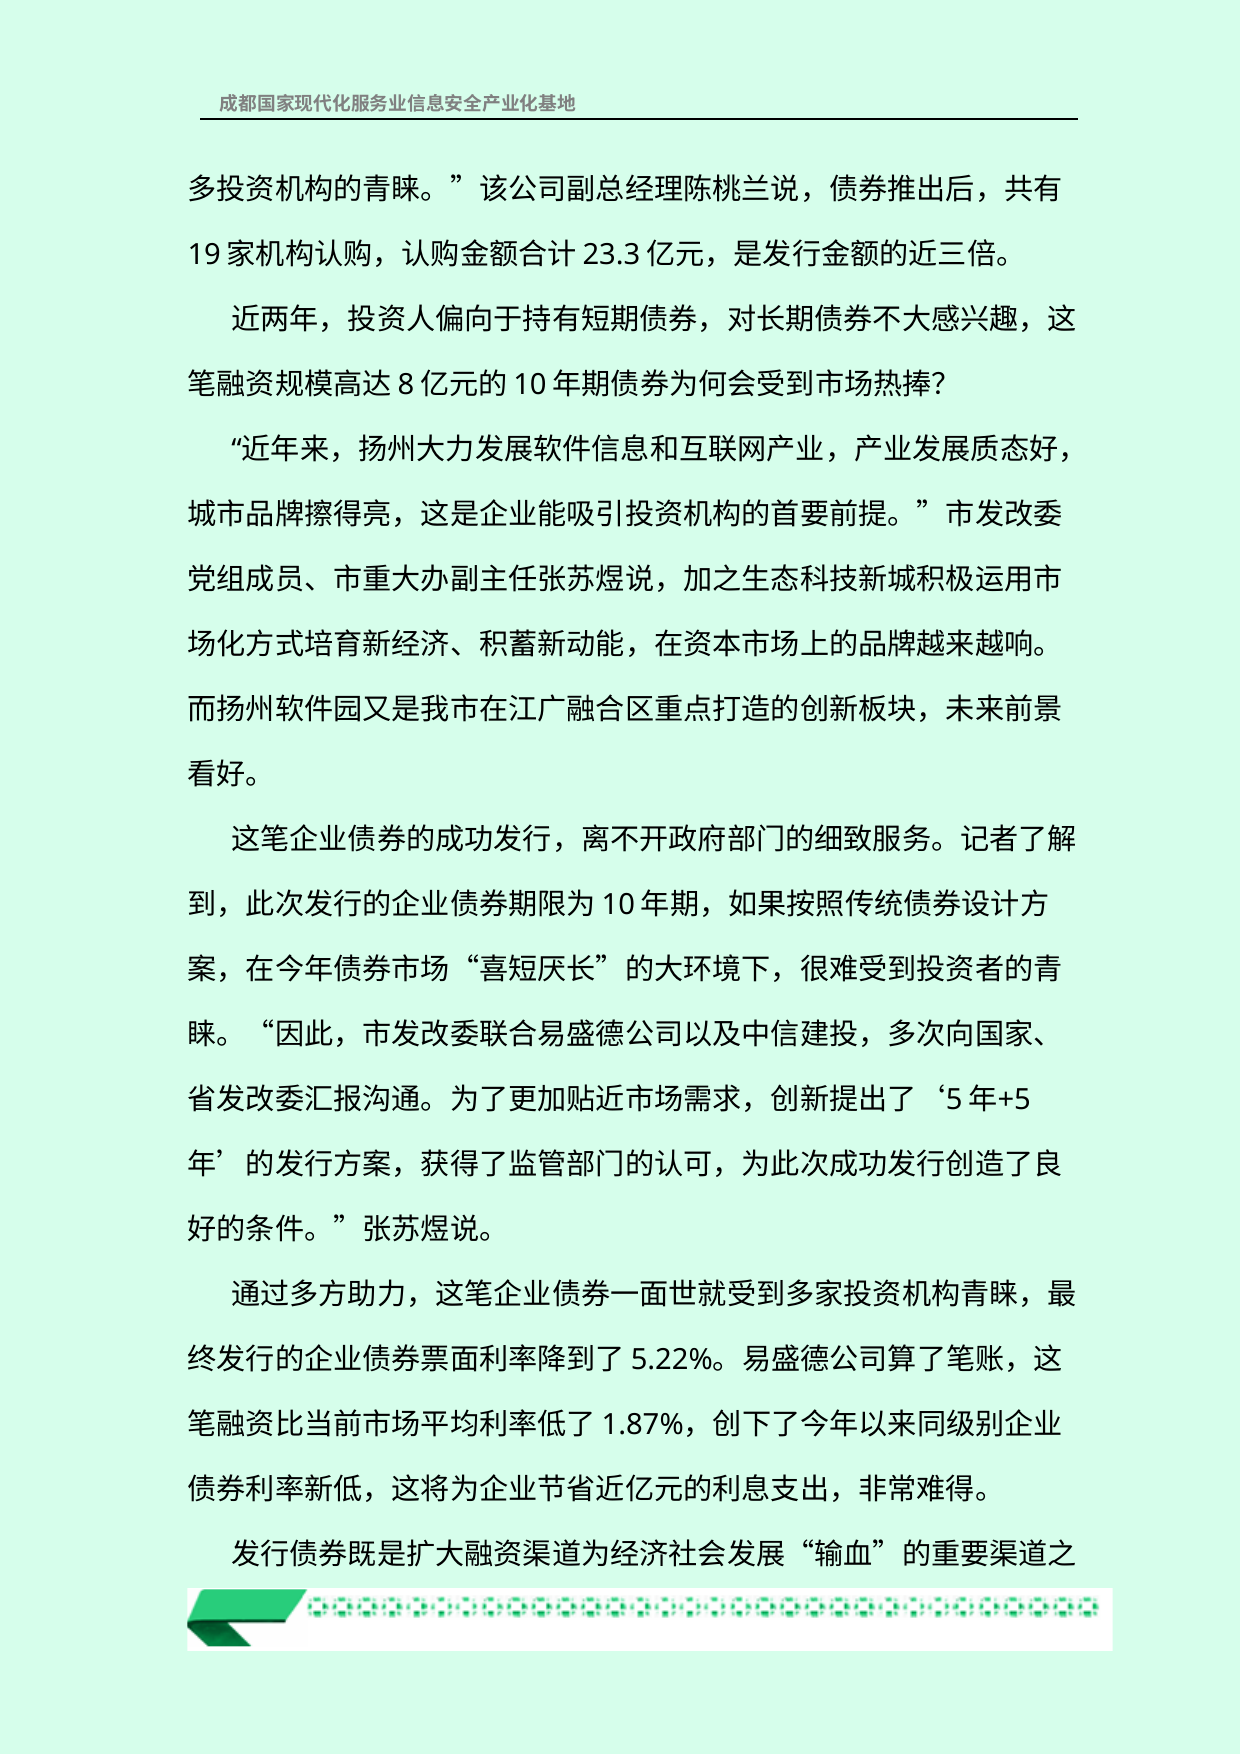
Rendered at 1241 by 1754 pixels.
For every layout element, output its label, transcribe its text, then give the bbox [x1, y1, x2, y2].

text 这笔企业债券的成功发行，离不开政府部门的细致服务。记者了解到，此次发行的企业债券期限为10年期，如果按照传统债券设计方案，在今年债券市场“喜短厌长”的大环境下，很难受到投资者的青睐。“因此，市发改委联合易盛德公司以及中信建投，多次向国家、省发改委汇报沟通。为了更加贴近市场需求，创新提出了‘5年+5年’的发行方案，获得了监管部门的认可，为此次成功发行创造了良好的条件。”张苏煜说。 [187, 804, 1078, 1259]
text 近两年，投资人偏向于持有短期债券，对长期债券不大感兴趣，这笔融资规模高达8亿元的10年期债券为何会受到市场热捧？ [187, 284, 1078, 414]
text “近年来，扬州大力发展软件信息和互联网产业，产业发展质态好，城市品牌擦得亮，这是企业能吸引投资机构的首要前提。”市发改委党组成员、市重大办副主任张苏煜说，加之生态科技新城积极运用市场化方式培育新经济、积蓄新动能，在资本市场上的品牌越来越响。而扬州软件园又是我市在江广融合区重点打造的创新板块，未来前景看好。 [187, 414, 1078, 804]
text 发行债券既是扩大融资渠道为经济社会发展“输血”的重要渠道之一，也是提升城市和企业影响力的重要方式。张苏煜表示，市发改委今后将继续助力国有企业转型发展，帮助全市各类企业降低融资成本、优化融资结构、拓宽融资渠道。 [187, 1519, 1078, 1584]
text 通过多方助力，这笔企业债券一面世就受到多家投资机构青睐，最终发行的企业债券票面利率降到了5.22%。易盛德公司算了笔账，这笔融资比当前市场平均利率低了1.87%，创下了今年以来同级别企业债券利率新低，这将为企业节省近亿元的利息支出，非常难得。 [187, 1259, 1078, 1519]
picture [187, 1588, 1113, 1651]
